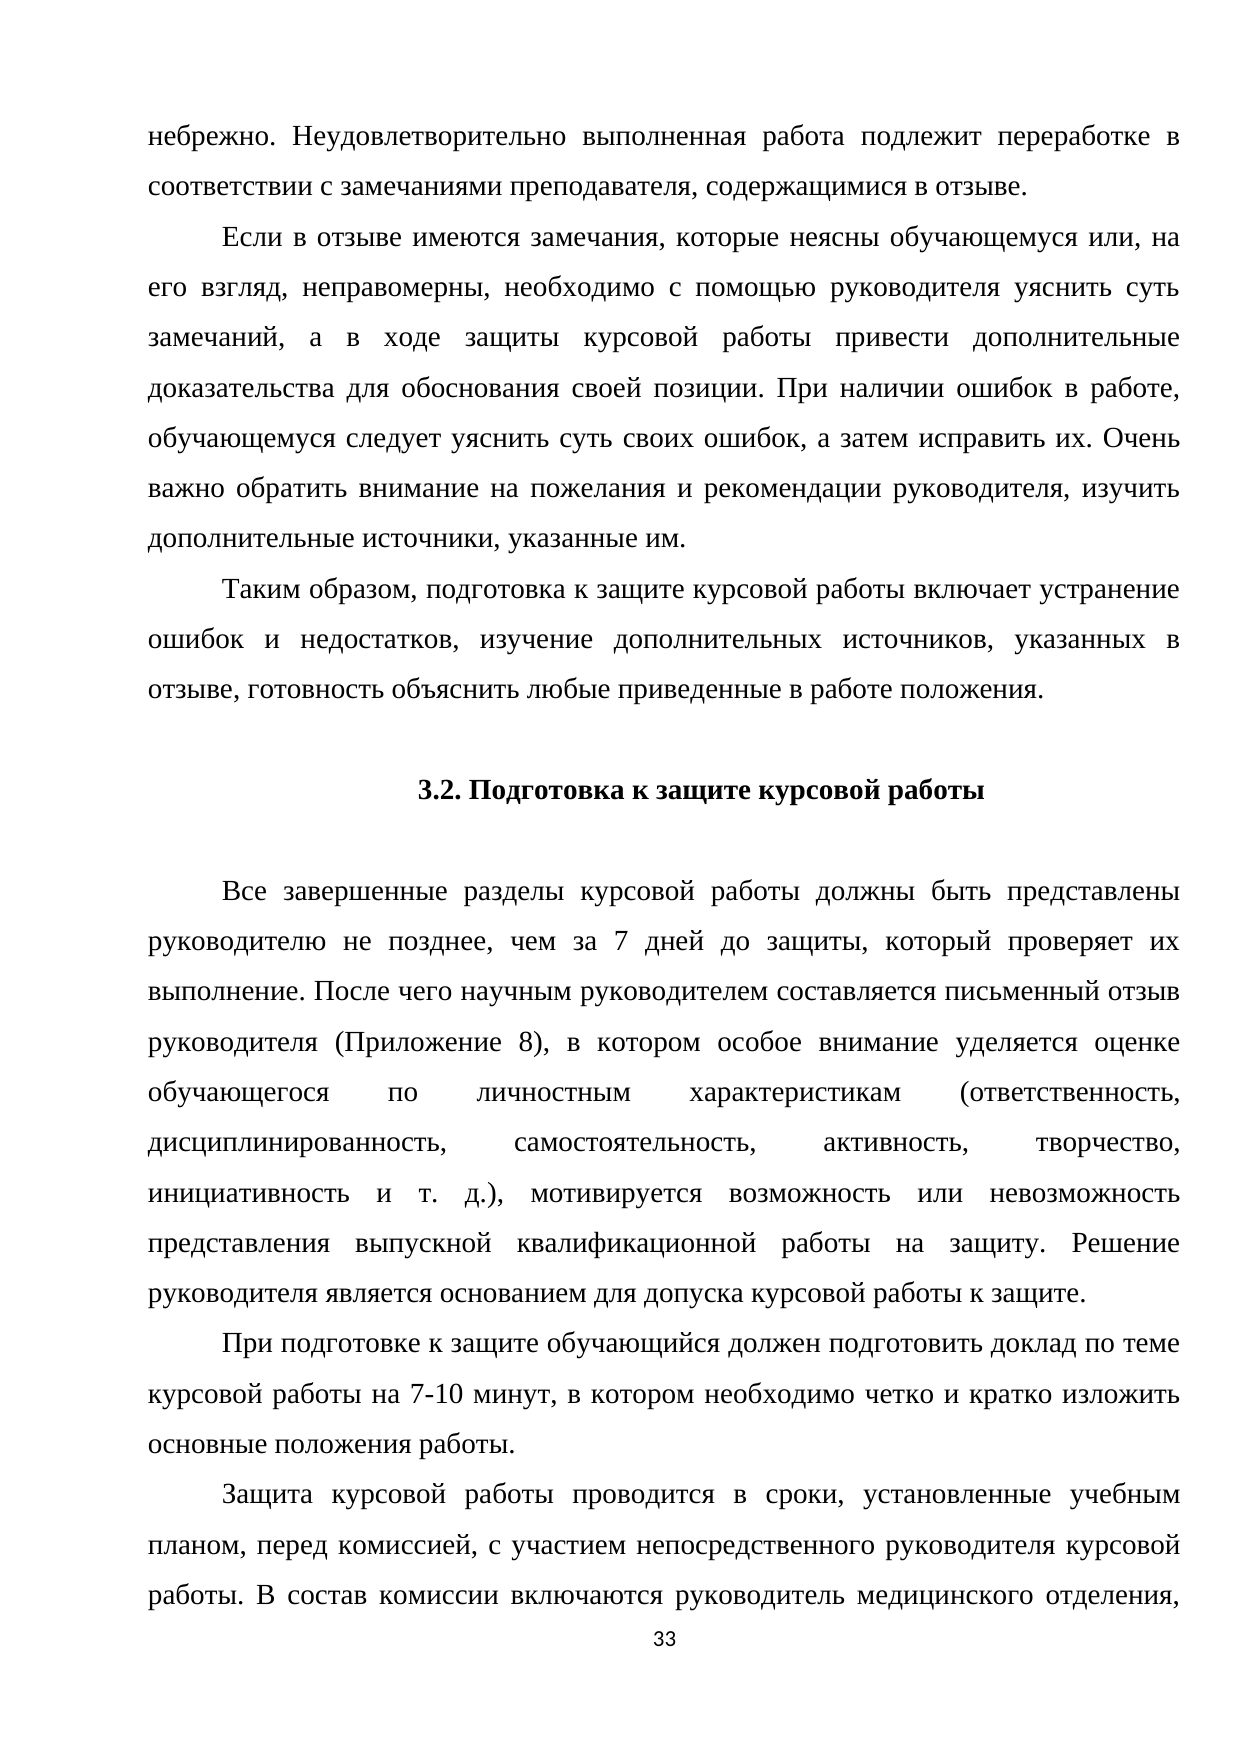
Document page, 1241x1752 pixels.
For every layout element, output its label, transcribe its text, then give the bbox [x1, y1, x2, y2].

text Таким образом, подготовка к защите курсовой работы включает устранение ошибок и недостатков, изучение дополнительных источников, указанных в отзыве, готовность объяснить любые приведенные в работе положения. [148, 571, 1181, 705]
text Все завершенные разделы курсовой работы должны быть представлены руководителю не позднее, чем за 7 дней до защиты, который проверяет их выполнение. После чего научным руководителем составляется письменный отзыв руководителя (Приложение 8), в котором особое внимание уделяется оценке обучающегося по личностным характеристикам (ответственность, дисциплинированность, самостоятельность, активность, творчество, инициативность и т. д.), мотивируется возможность или невозможность представления выпускной квалификационной работы на защиту. Решение руководителя является основанием для допуска курсовой работы к защите. [148, 873, 1181, 1309]
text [148, 1477, 1181, 1611]
text Если в отзыве имеются замечания, которые неясны обучающемуся или, на его взгляд, неправомерны, необходимо с помощью руководителя уяснить суть замечаний, а в ходе защиты курсовой работы привести дополнительные доказательства для обоснования своей позиции. При наличии ошибок в работе, обучающемуся следует уяснить суть своих ошибок, а затем исправить их. Очень важно обратить внимание на пожелания и рекомендации руководителя, изучить дополнительные источники, указанные им. [148, 219, 1181, 554]
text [148, 118, 1181, 202]
text 3.2. Подготовка к защите курсовой работы [148, 772, 1181, 806]
text При подготовке к защите обучающийся должен подготовить доклад по теме курсовой работы на 7-10 минут, в котором необходимо четко и кратко изложить основные положения работы. [148, 1326, 1181, 1460]
